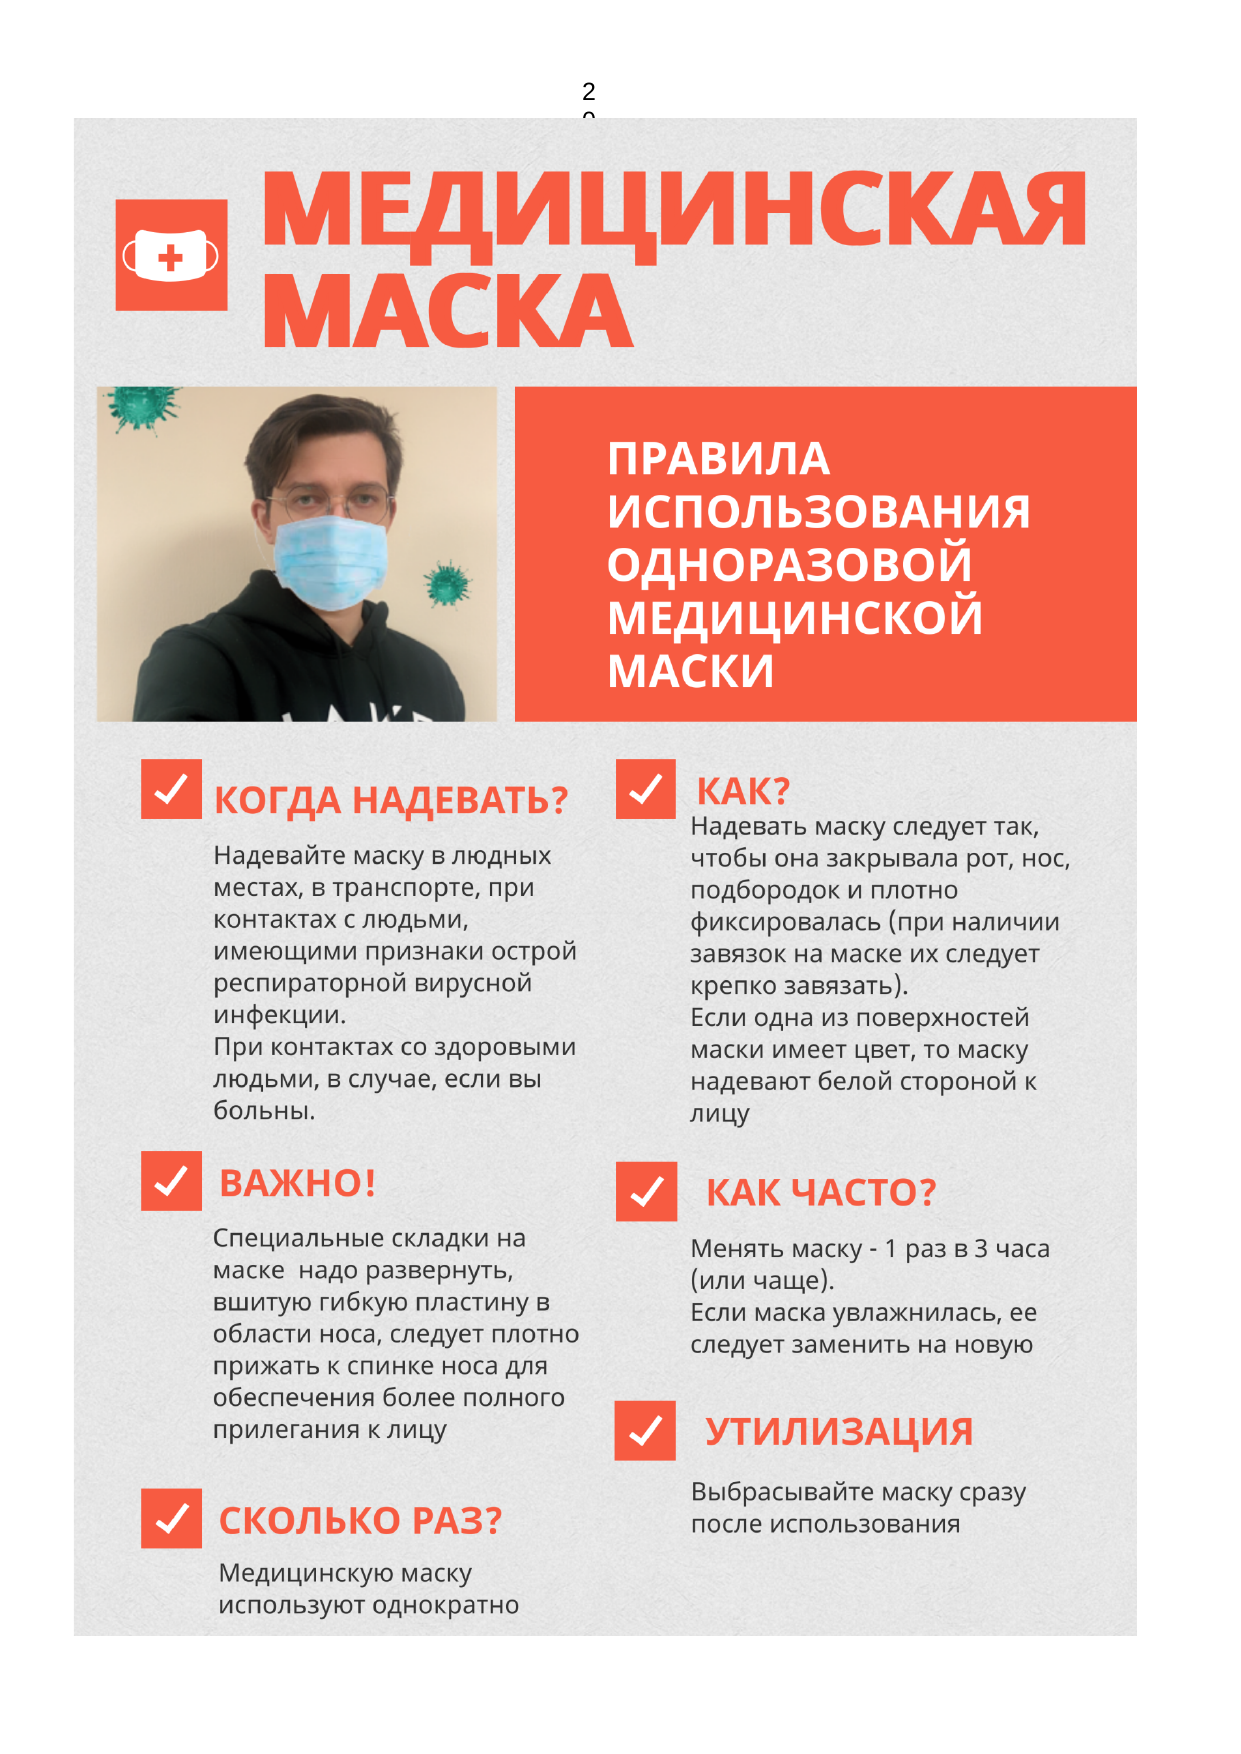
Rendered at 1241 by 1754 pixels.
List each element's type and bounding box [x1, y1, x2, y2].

picture [73, 118, 1137, 1636]
